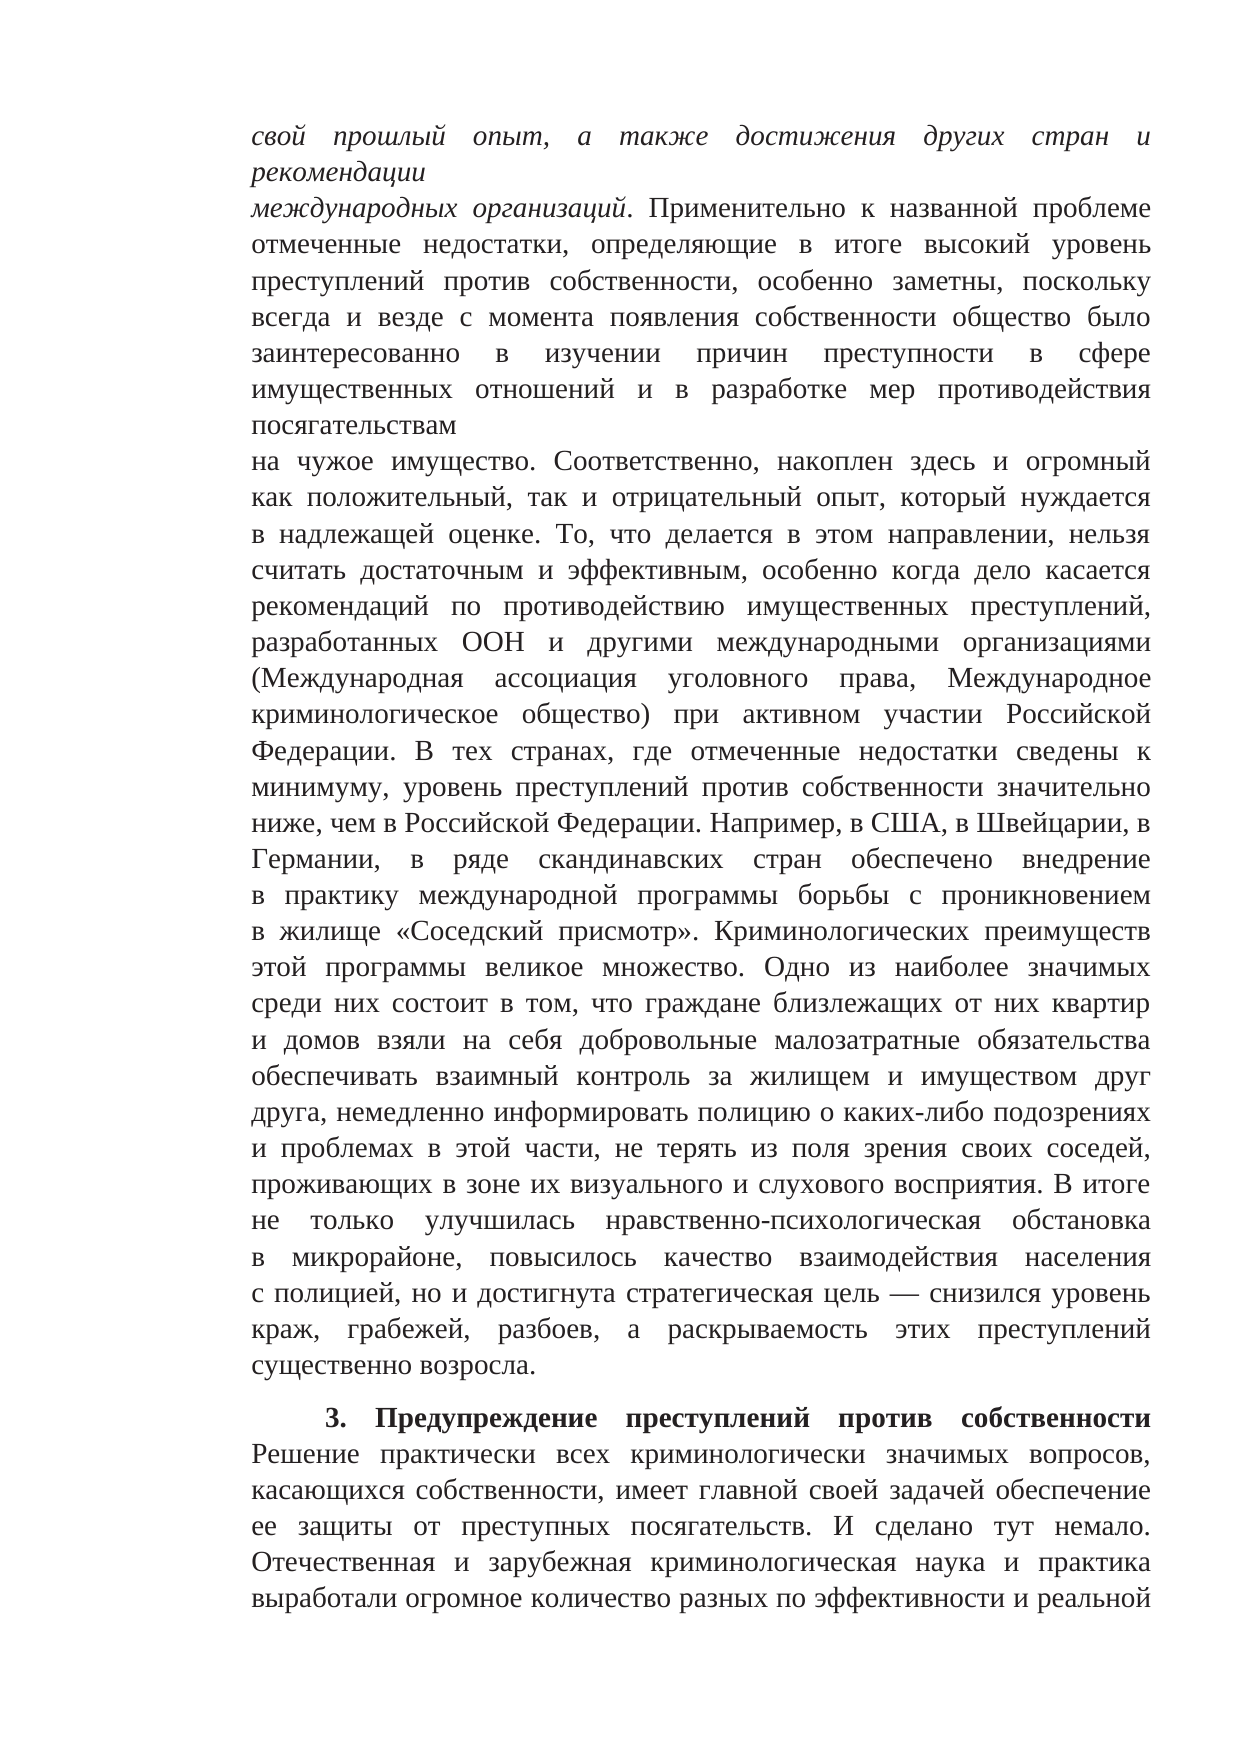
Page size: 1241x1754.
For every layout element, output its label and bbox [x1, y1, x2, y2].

text [251, 1400, 1152, 1614]
text [251, 118, 1152, 1381]
